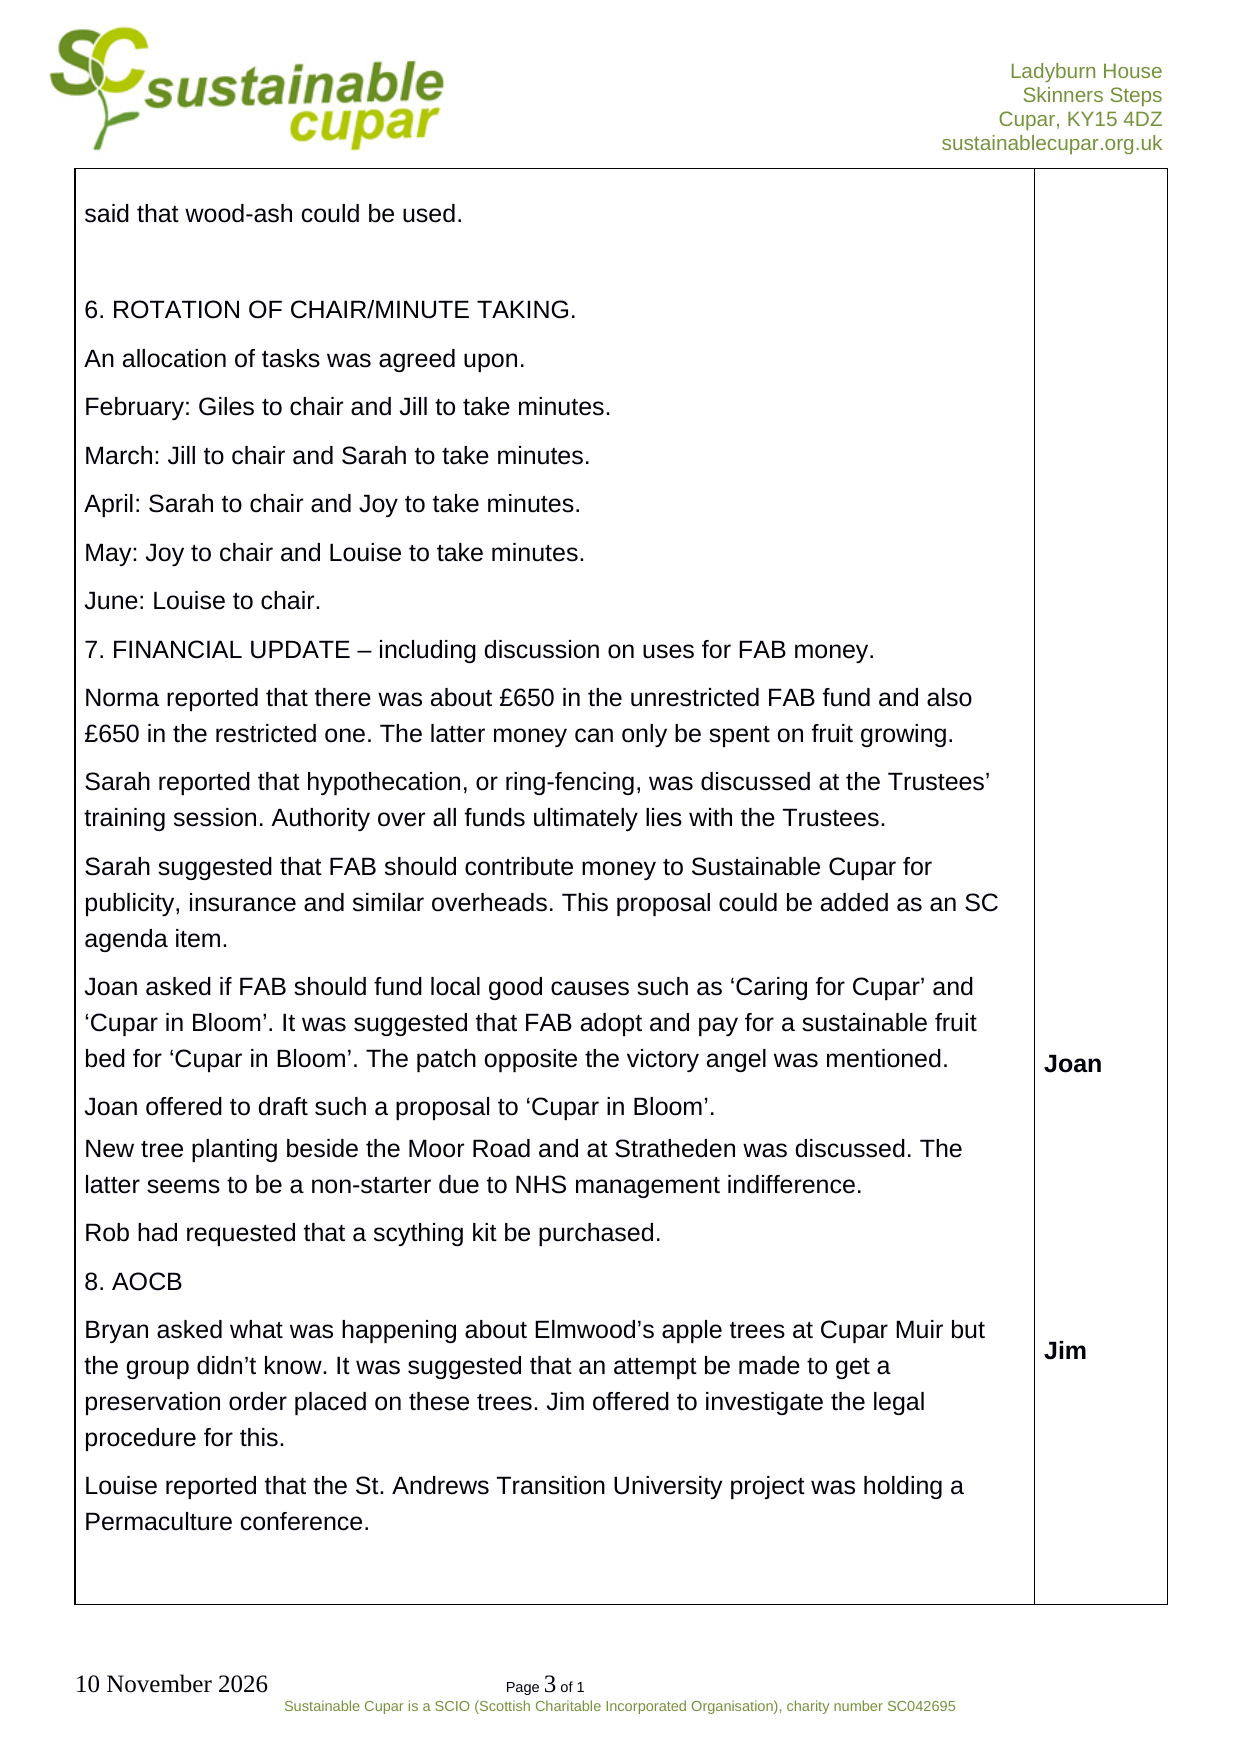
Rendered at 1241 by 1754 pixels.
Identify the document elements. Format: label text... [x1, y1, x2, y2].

table_cell Jill Joy Sarah Sarah Sarah Norma Jim Joan Jim [1035, 169, 1167, 1604]
picture [21, 13, 478, 165]
